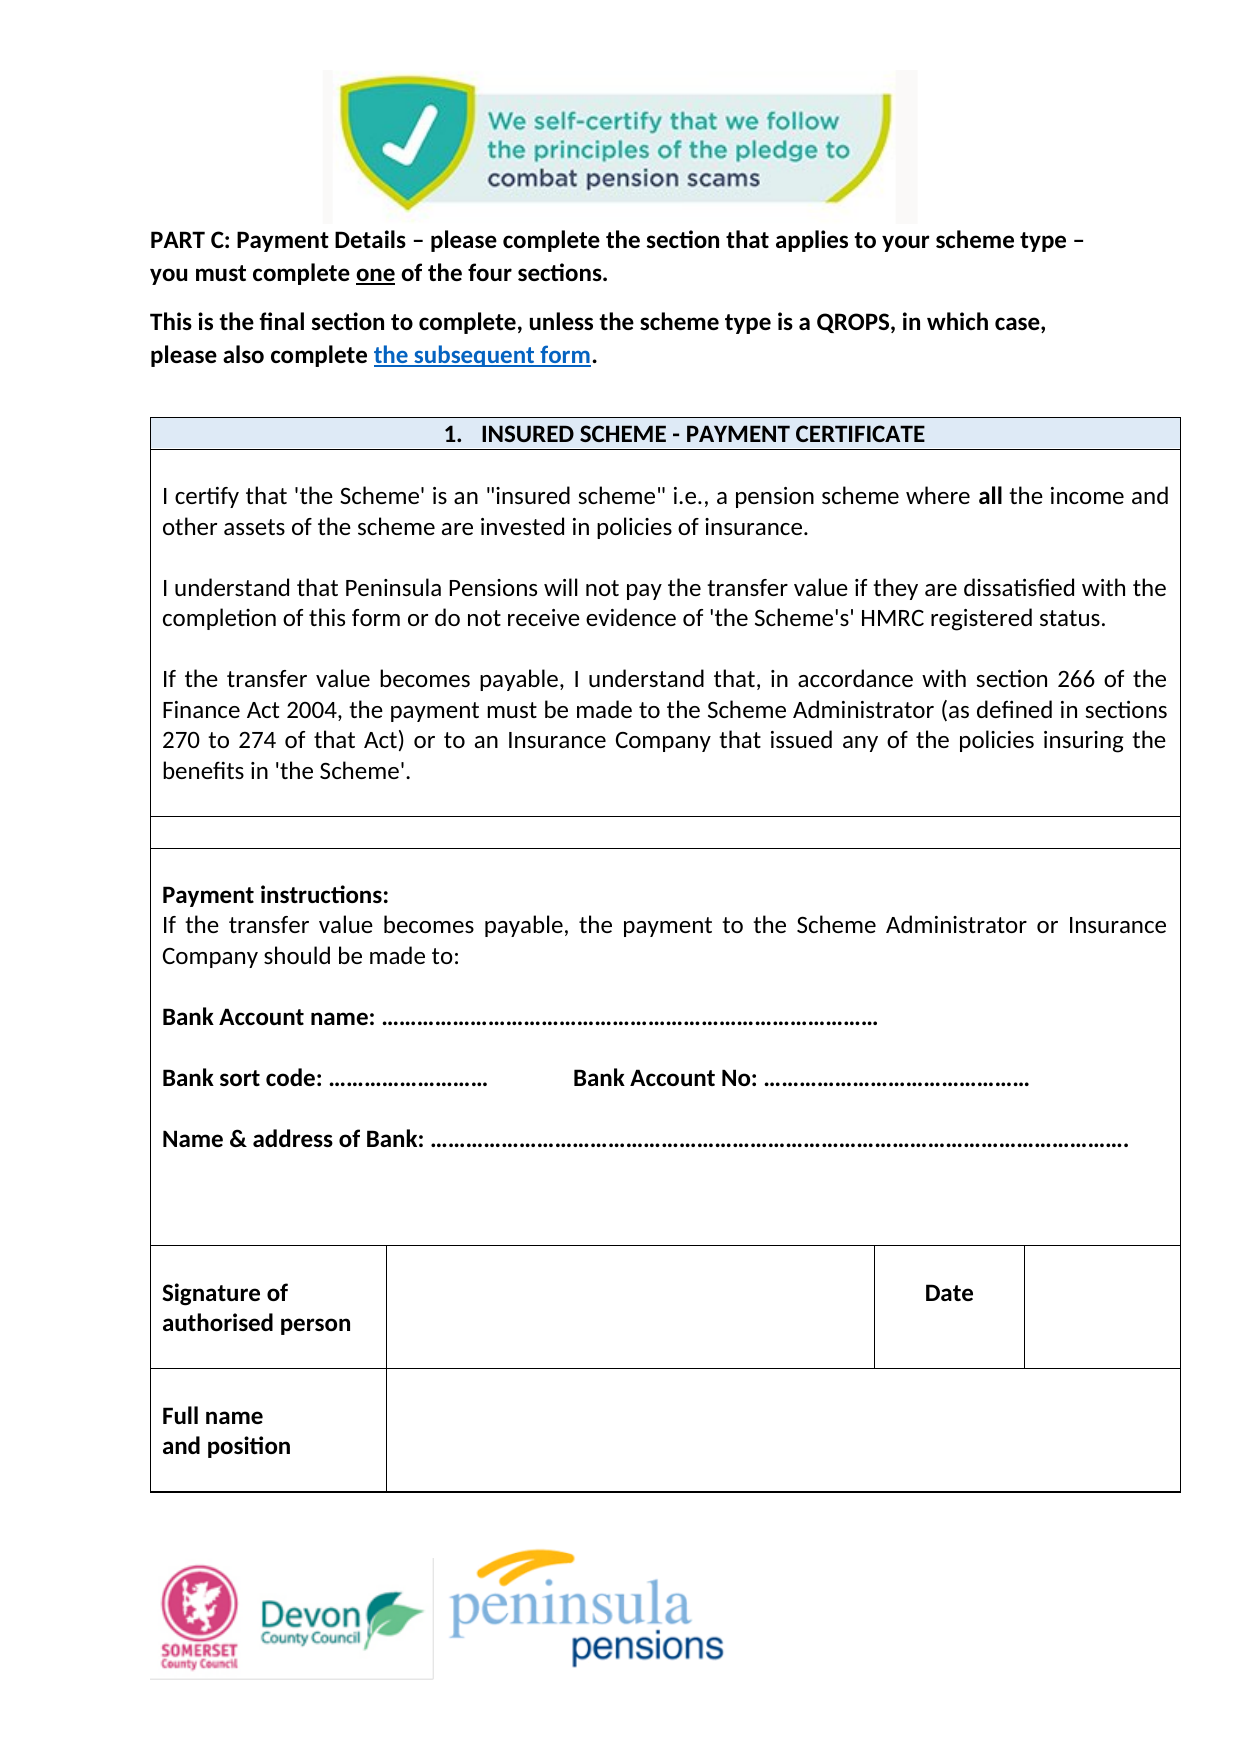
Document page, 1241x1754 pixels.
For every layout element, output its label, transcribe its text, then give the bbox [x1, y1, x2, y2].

text This is the final section to complete, unless the scheme type is a QROPS, in which case, please also complete the subsequent form. [150, 306, 1090, 370]
table_header INSURED SCHEME - PAYMENT CERTIFICATE [151, 418, 1180, 448]
table_cell [387, 1369, 1180, 1491]
picture [150, 1536, 741, 1681]
table_cell Signature of authorised person [151, 1246, 386, 1368]
text PART C: Payment Details – please complete the section that applies to your scheme type – you must complete one of the four sections. [150, 224, 1090, 287]
table_cell Payment instructions: If the transfer value becomes payable, the payment to the Scheme Administrator or Insurance Company should be made to: Bank Account name: ………………………………………………………………………… Bank sort code: ……………………… Bank Account No: ……………………………………… Name & address of Bank: ………………………………………………………………………………………………………. [151, 849, 1180, 1245]
table_cell Date [875, 1246, 1024, 1368]
table_cell Full name and position [151, 1369, 386, 1491]
table_cell I certify that 'the Scheme' is an "insured scheme" i.e., a pension scheme where all the income and other assets of the scheme are invested in policies of insurance. I understand that Peninsula Pensions will not pay the transfer value if they are dissatisfied with the completion of this form or do not receive evidence of 'the Scheme's' HMRC registered status. If the transfer value becomes payable, I understand that, in accordance with section 266 of the Finance Act 2004, the payment must be made to the Scheme Administrator (as defined in sections 270 to 274 of that Act) or to an Insurance Company that issued any of the policies insuring the benefits in 'the Scheme'. [151, 450, 1180, 816]
table_cell [387, 1246, 874, 1368]
table_cell [151, 817, 1180, 847]
picture [322, 70, 918, 224]
table_cell [1025, 1246, 1180, 1368]
